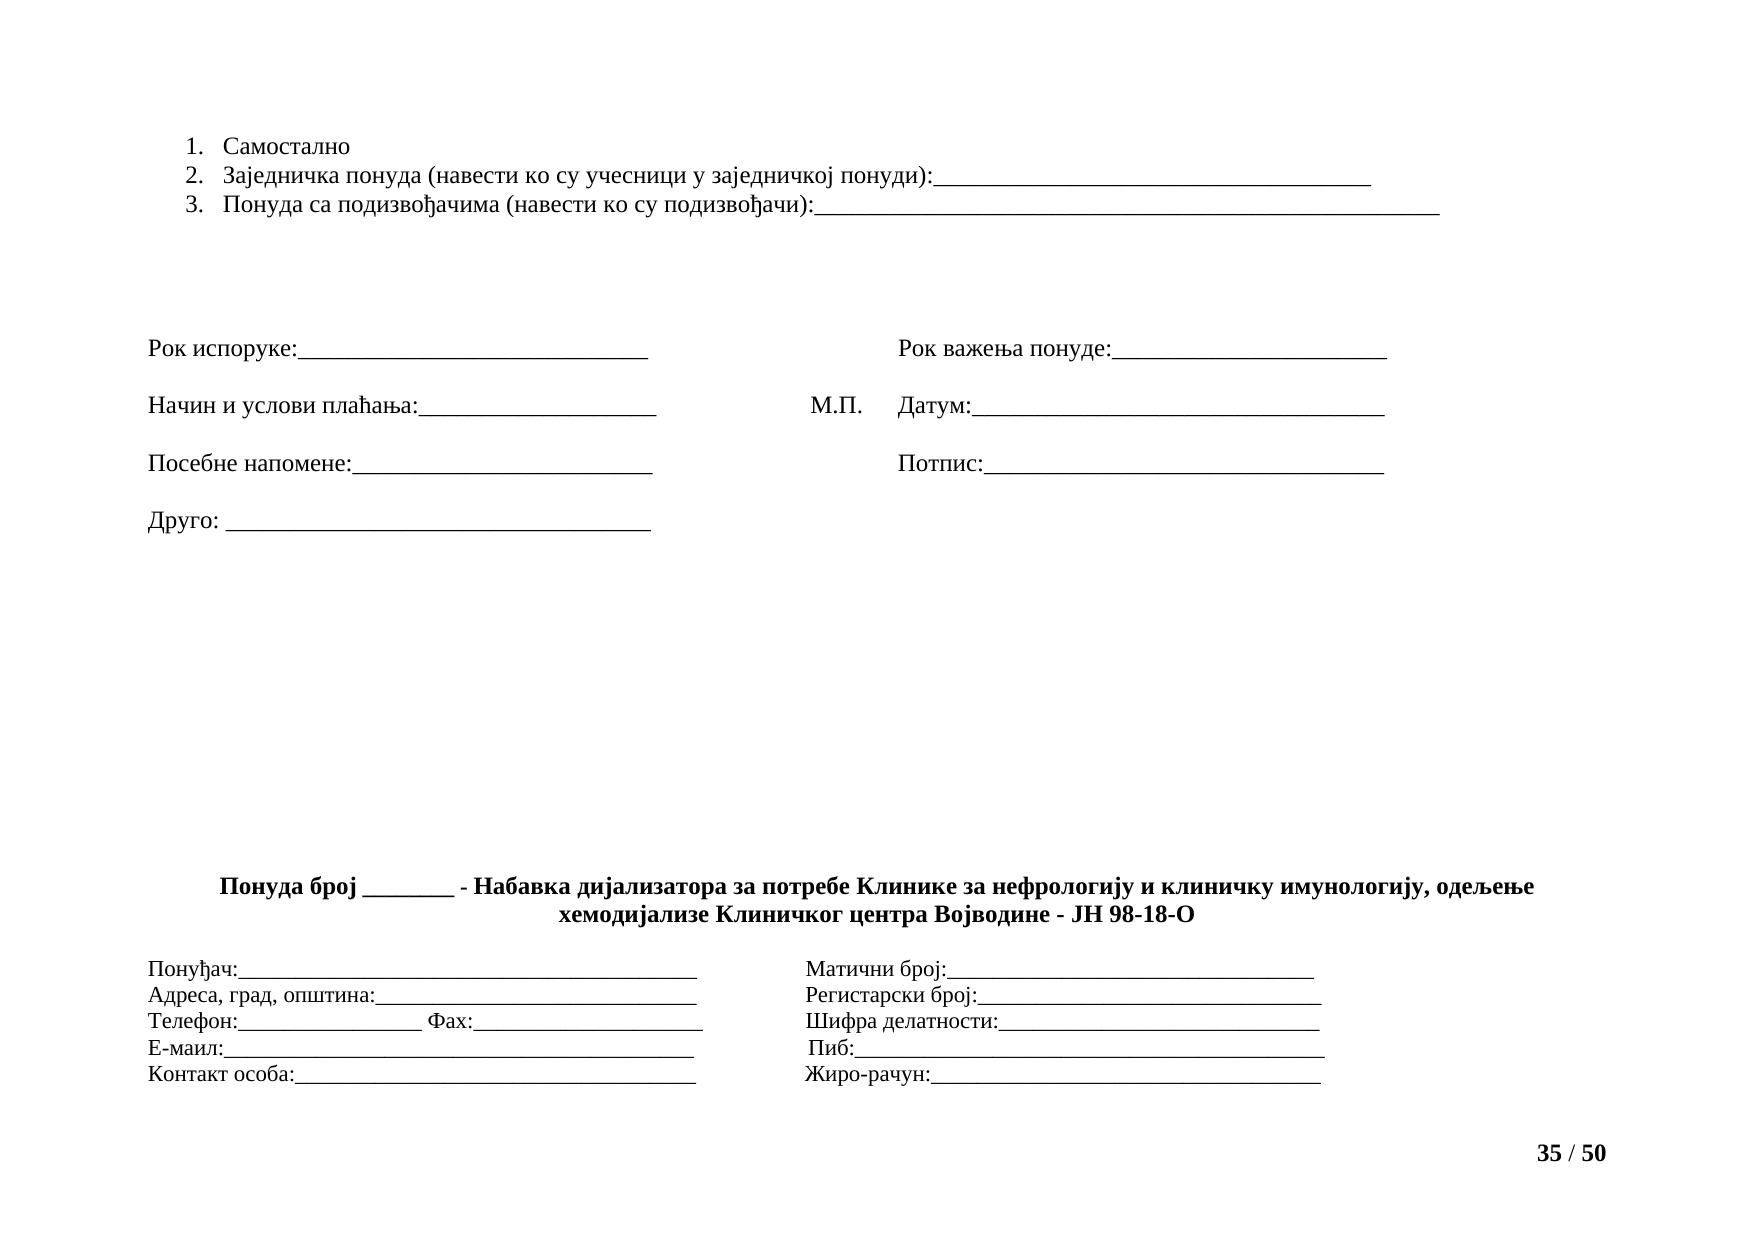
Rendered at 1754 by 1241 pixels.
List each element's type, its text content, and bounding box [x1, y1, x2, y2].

text Рок испоруке:____________________________ Рок важења понуде:______________________ [148, 333, 1606, 361]
text Телефон:________________ Фах:____________________ Шифра делатности:____________________________ [148, 1007, 1606, 1034]
list Самостално [185, 131, 1606, 160]
text Понуда број ________ - Набавка дијализатора за потребе Клинике за нефрологију и клиничку имунологију, одељење хемодијализе Клиничког центра Војводине - ЈН 98-18-О [148, 871, 1606, 928]
text Понуђач:________________________________________ Матични број:________________________________ [148, 954, 1606, 981]
list Понуда са подизвођачима (навести ко су подизвођачи):__________________________________________________ [185, 189, 1606, 218]
list Заједничка понуда (навести ко су учесници у заједничкој понуди):___________________________________ [185, 160, 1606, 189]
text Друго: __________________________________ [148, 505, 1606, 534]
text Контакт особа:___________________________________ Жиро-рачун:__________________________________ [148, 1060, 1606, 1086]
text Начин и услови плаћања:___________________ М.П. Датум:_________________________________ [148, 390, 1606, 419]
text Е-маил:_________________________________________ Пиб:_________________________________________ [148, 1034, 1606, 1060]
text Посебне напомене:________________________ Потпис:________________________________ [148, 448, 1606, 476]
text Адреса, град, општина:____________________________ Регистарски број:______________________________ [148, 981, 1606, 1007]
